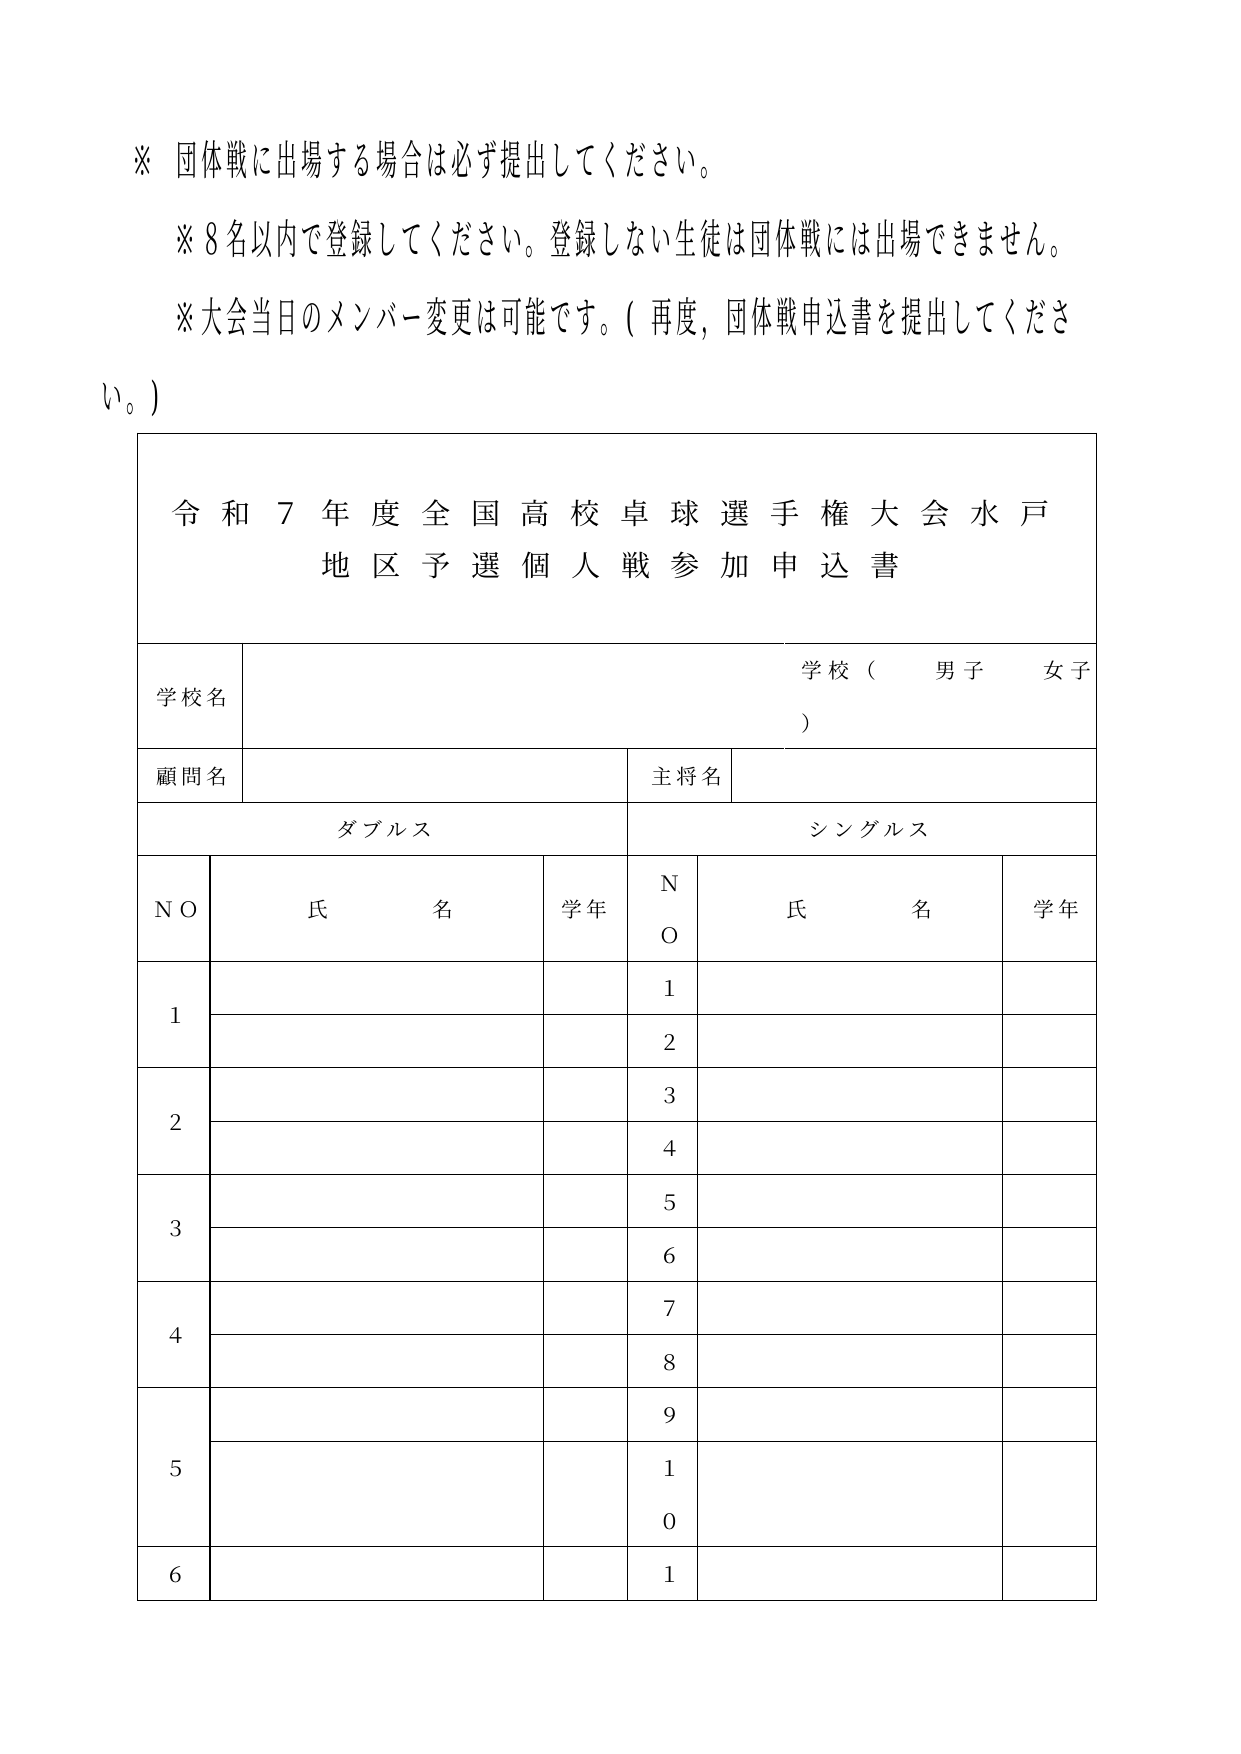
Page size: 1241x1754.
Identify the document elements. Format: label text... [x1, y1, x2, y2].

table_cell 学校（ 男子 女子 ） [785, 644, 1096, 748]
table_cell [544, 1122, 627, 1174]
table_cell 氏 名 [698, 856, 1002, 961]
text ※ 大会当日のメンバー変更は可能です。(再度，団体戦申込書を提出してください。) [101, 276, 1151, 432]
table_cell [1003, 1335, 1096, 1387]
table_cell [211, 1068, 543, 1121]
table_cell 学年 [544, 856, 627, 961]
table_cell １ [628, 962, 697, 1014]
table_cell [544, 1228, 627, 1281]
table_cell ＮＯ [138, 856, 209, 961]
table_cell 主将名 [628, 749, 731, 802]
table_cell [1003, 1175, 1096, 1227]
table_cell [1003, 1122, 1096, 1174]
table_cell ２ [138, 1068, 209, 1174]
table_cell [211, 1015, 543, 1067]
table_cell [211, 1175, 543, 1227]
table_cell [698, 1228, 1002, 1281]
table_cell ３ [138, 1175, 209, 1281]
table_cell [211, 1122, 543, 1174]
table_cell １ [138, 962, 209, 1067]
table_cell [698, 962, 1002, 1014]
table_cell ３ [628, 1068, 697, 1121]
table_cell [243, 644, 784, 748]
table_cell ５ [138, 1388, 209, 1546]
table_cell [211, 1335, 543, 1387]
table_cell [544, 1015, 627, 1067]
table_cell シングルス [628, 803, 1096, 855]
table_cell [698, 1015, 1002, 1067]
table_cell [1003, 1442, 1096, 1546]
table_cell [1003, 1282, 1096, 1334]
table_cell [211, 1388, 543, 1441]
table_cell [698, 1068, 1002, 1121]
table_cell １１ [628, 1547, 697, 1599]
table_cell [211, 1282, 543, 1334]
table_cell ６ [628, 1228, 697, 1281]
table_cell 顧問名 [138, 749, 242, 802]
table_header 令和７年度全国高校卓球選手権大会水戸地区予選個人戦参加申込書 [138, 434, 1096, 643]
table_cell [544, 1388, 627, 1441]
table_cell [544, 1175, 627, 1227]
table_cell ６ [138, 1547, 209, 1599]
table_cell [544, 1282, 627, 1334]
table_cell [211, 962, 543, 1014]
table_cell [243, 749, 627, 802]
table_cell [698, 1122, 1002, 1174]
table_cell 氏 名 [211, 856, 543, 961]
table_cell [1003, 1228, 1096, 1281]
table_cell [544, 1068, 627, 1121]
table_cell [1003, 1015, 1096, 1067]
table_cell [698, 1547, 1002, 1599]
table_cell 学年 [1003, 856, 1096, 961]
table_cell ２ [628, 1015, 697, 1067]
table_cell ８ [628, 1335, 697, 1387]
table_cell 学校名 [138, 644, 242, 748]
table_cell [698, 1335, 1002, 1387]
table_cell [1003, 962, 1096, 1014]
table_cell [698, 1442, 1002, 1546]
table_cell [1003, 1068, 1096, 1121]
text ※ 団体戦に出場する場合は必ず提出してください。 [101, 119, 1151, 197]
table_cell ４ [628, 1122, 697, 1174]
text ※ ８名以内で登録してください。登録しない生徒は団体戦には出場できません。 [101, 197, 1151, 276]
table_cell [211, 1228, 543, 1281]
table_cell [732, 749, 1096, 802]
table_cell １０ [628, 1442, 697, 1546]
table_cell [544, 1442, 627, 1546]
table_cell ＮＯ [628, 856, 697, 961]
table_cell [544, 1335, 627, 1387]
table_cell [544, 1547, 627, 1599]
table_cell [211, 1442, 543, 1546]
table_cell [698, 1175, 1002, 1227]
table_cell [1003, 1547, 1096, 1599]
table_cell [1003, 1388, 1096, 1441]
table_cell ４ [138, 1282, 209, 1387]
table_cell [544, 962, 627, 1014]
table_cell ９ [628, 1388, 697, 1441]
table_cell [698, 1388, 1002, 1441]
table_cell [698, 1282, 1002, 1334]
table_cell [211, 1547, 543, 1599]
table_cell ダブルス [138, 803, 627, 855]
table_cell ７ [628, 1282, 697, 1334]
table_cell ５ [628, 1175, 697, 1227]
